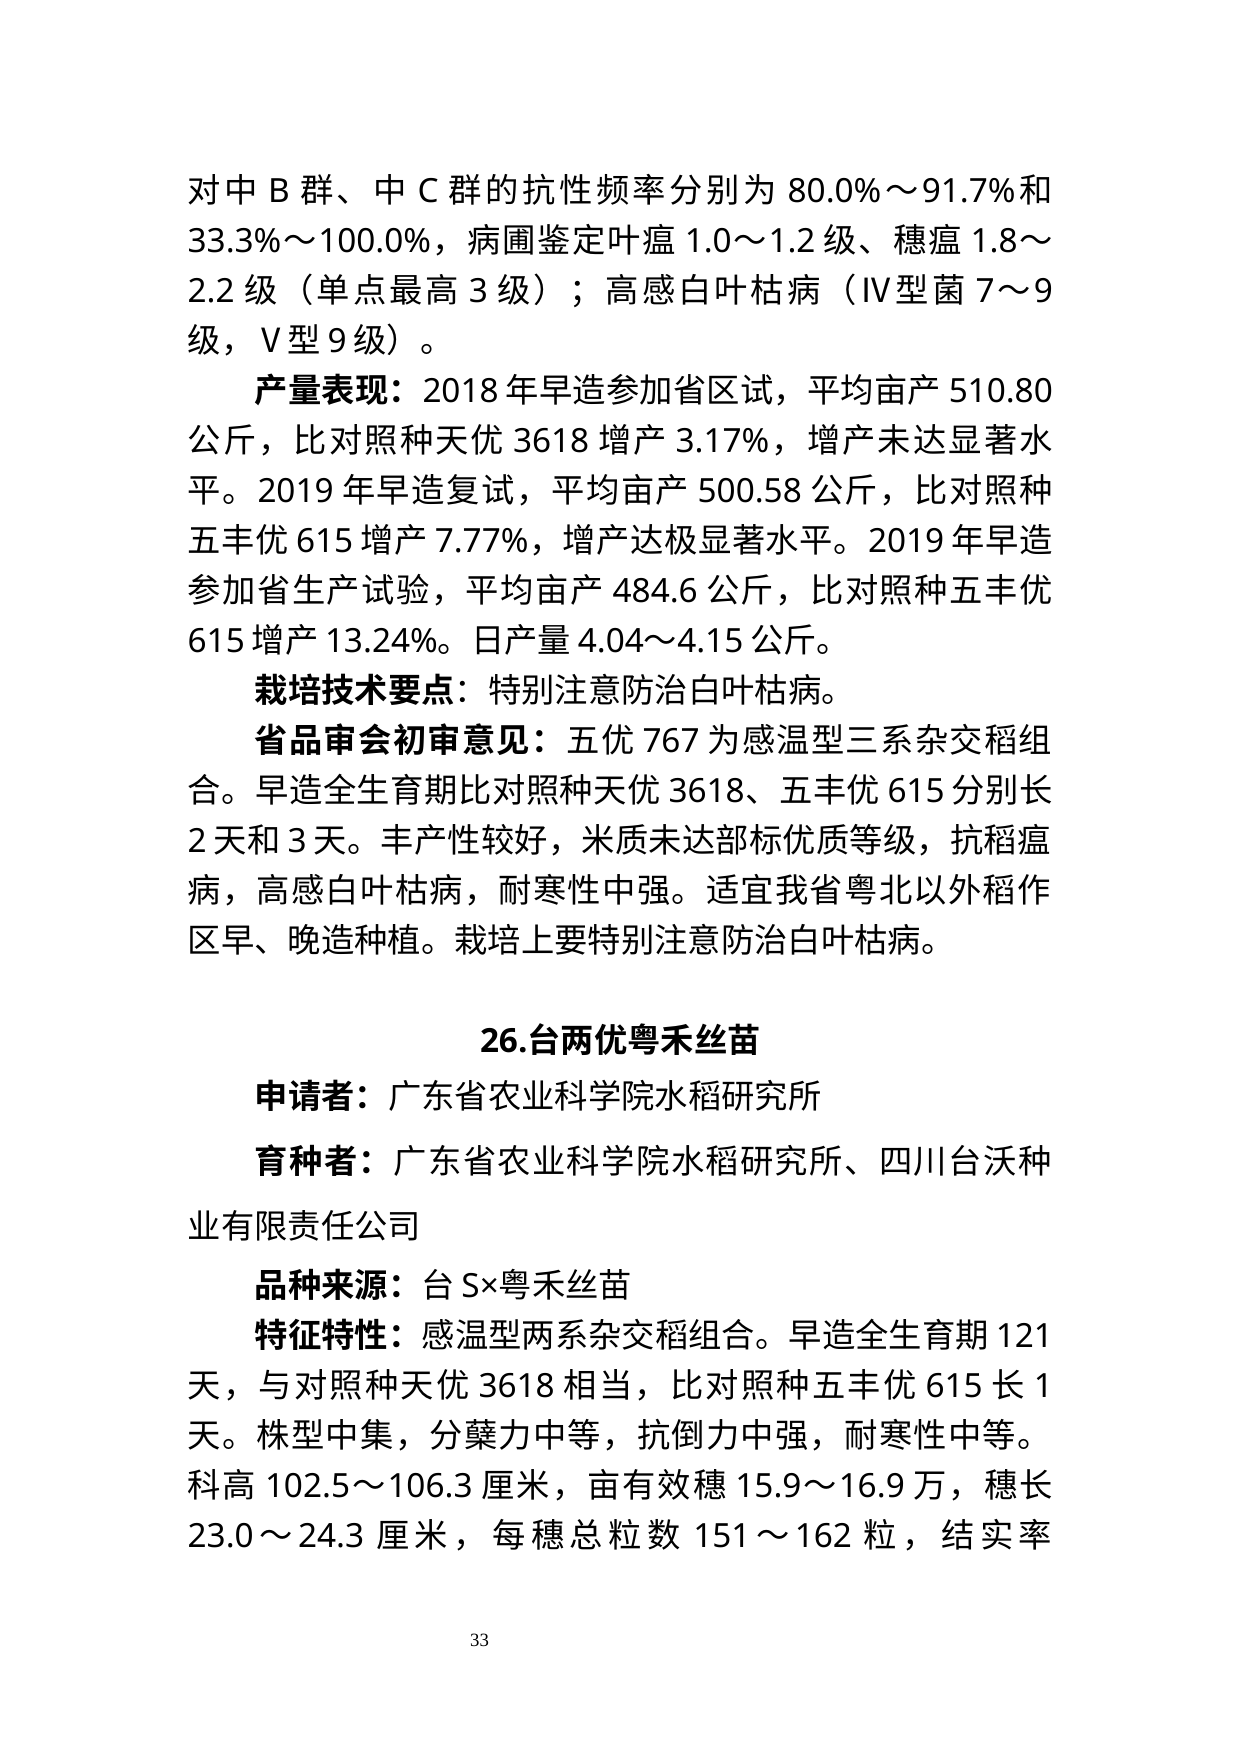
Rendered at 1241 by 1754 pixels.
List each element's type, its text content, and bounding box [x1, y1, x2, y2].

text 栽培技术要点：特别注意防治白叶枯病。 [187, 662, 1053, 712]
text 育种者：广东省农业科学院水稻研究所、四川台沃种业有限责任公司 [187, 1127, 1053, 1257]
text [187, 162, 1053, 362]
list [187, 1307, 1053, 1557]
text 省品审会初审意见：五优767为感温型三系杂交稻组合。早造全生育期比对照种天优3618、五丰优615分别长2天和3天。丰产性较好，米质未达部标优质等级，抗稻瘟病，高感白叶枯病，耐寒性中强。适宜我省粤北以外稻作区早、晚造种植。栽培上要特别注意防治白叶枯病。 [187, 712, 1053, 962]
text 申请者：广东省农业科学院水稻研究所 [187, 1062, 1053, 1127]
list 品种来源：台S×粤禾丝苗 [187, 1257, 1053, 1307]
list 26.台两优粤禾丝苗 [187, 1012, 1053, 1062]
text 产量表现：2018年早造参加省区试，平均亩产510.80公斤，比对照种天优3618增产3.17%，增产未达显著水平。2019年早造复试，平均亩产500.58公斤，比对照种五丰优615增产7.77%，增产达极显著水平。2019年早造参加省生产试验，平均亩产484.6公斤，比对照种五丰优615增产13.24%。日产量4.04～4.15公斤。 [187, 362, 1053, 662]
